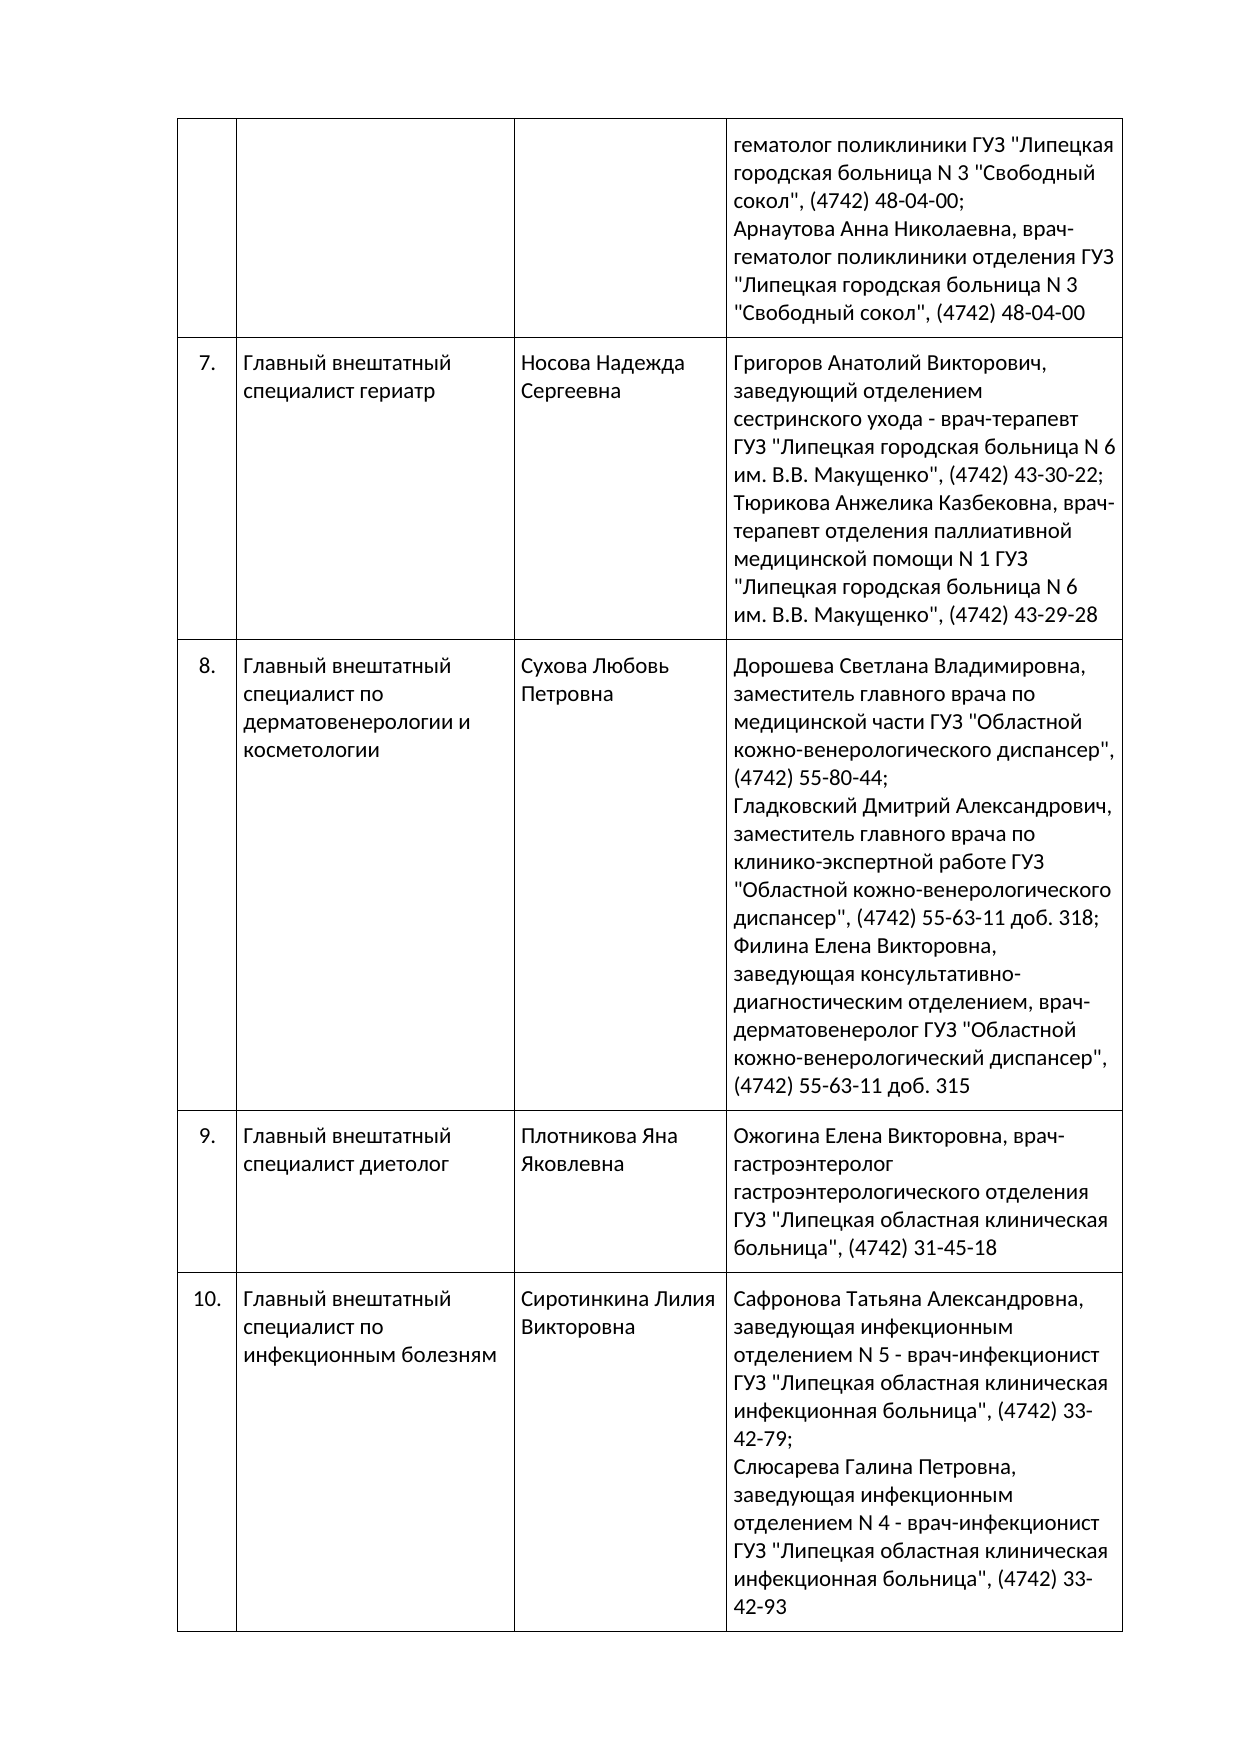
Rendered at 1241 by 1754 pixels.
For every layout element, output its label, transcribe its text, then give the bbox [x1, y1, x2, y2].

table_cell Сиротинкина Лилия Викторовна [515, 1273, 726, 1631]
table_cell 10. [178, 1273, 236, 1631]
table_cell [237, 119, 514, 337]
table_cell 7. [178, 338, 236, 639]
table_cell Григоров Анатолий Викторович, заведующий отделением сестринского ухода - врач-терапевт ГУЗ "Липецкая городская больница N 6 им. В.В. Макущенко", (4742) 43-30-22; Тюрикова Анжелика Казбековна, врач-терапевт отделения паллиативной медицинской помощи N 1 ГУЗ "Липецкая городская больница N 6 им. В.В. Макущенко", (4742) 43-29-28 [727, 338, 1122, 639]
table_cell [515, 119, 726, 337]
table_cell Главный внештатный специалист гериатр [237, 338, 514, 639]
table_cell 8. [178, 640, 236, 1110]
table_cell Дорошева Светлана Владимировна, заместитель главного врача по медицинской части ГУЗ "Областной кожно-венерологического диспансер", (4742) 55-80-44; Гладковский Дмитрий Александрович, заместитель главного врача по клинико-экспертной работе ГУЗ "Областной кожно-венерологического диспансер", (4742) 55-63-11 доб. 318; Филина Елена Викторовна, заведующая консультативно-диагностическим отделением, врач-дерматовенеролог ГУЗ "Областной кожно-венерологический диспансер", (4742) 55-63-11 доб. 315 [727, 640, 1122, 1110]
table_cell Главный внештатный специалист диетолог [237, 1111, 514, 1272]
table_cell Главный внештатный специалист по инфекционным болезням [237, 1273, 514, 1631]
table_cell Сухова Любовь Петровна [515, 640, 726, 1110]
table_cell Главный внештатный специалист по дерматовенерологии и косметологии [237, 640, 514, 1110]
table_cell 6. [178, 119, 236, 337]
table_cell Ожогина Елена Викторовна, врач-гастроэнтеролог гастроэнтерологического отделения ГУЗ "Липецкая областная клиническая больница", (4742) 31-45-18 [727, 1111, 1122, 1272]
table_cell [727, 119, 1122, 337]
table_cell 9. [178, 1111, 236, 1272]
table_cell Сафронова Татьяна Александровна, заведующая инфекционным отделением N 5 - врач-инфекционист ГУЗ "Липецкая областная клиническая инфекционная больница", (4742) 33-42-79; Слюсарева Галина Петровна, заведующая инфекционным отделением N 4 - врач-инфекционист ГУЗ "Липецкая областная клиническая инфекционная больница", (4742) 33-42-93 [727, 1273, 1122, 1631]
table_cell Плотникова Яна Яковлевна [515, 1111, 726, 1272]
table_cell Носова Надежда Сергеевна [515, 338, 726, 639]
